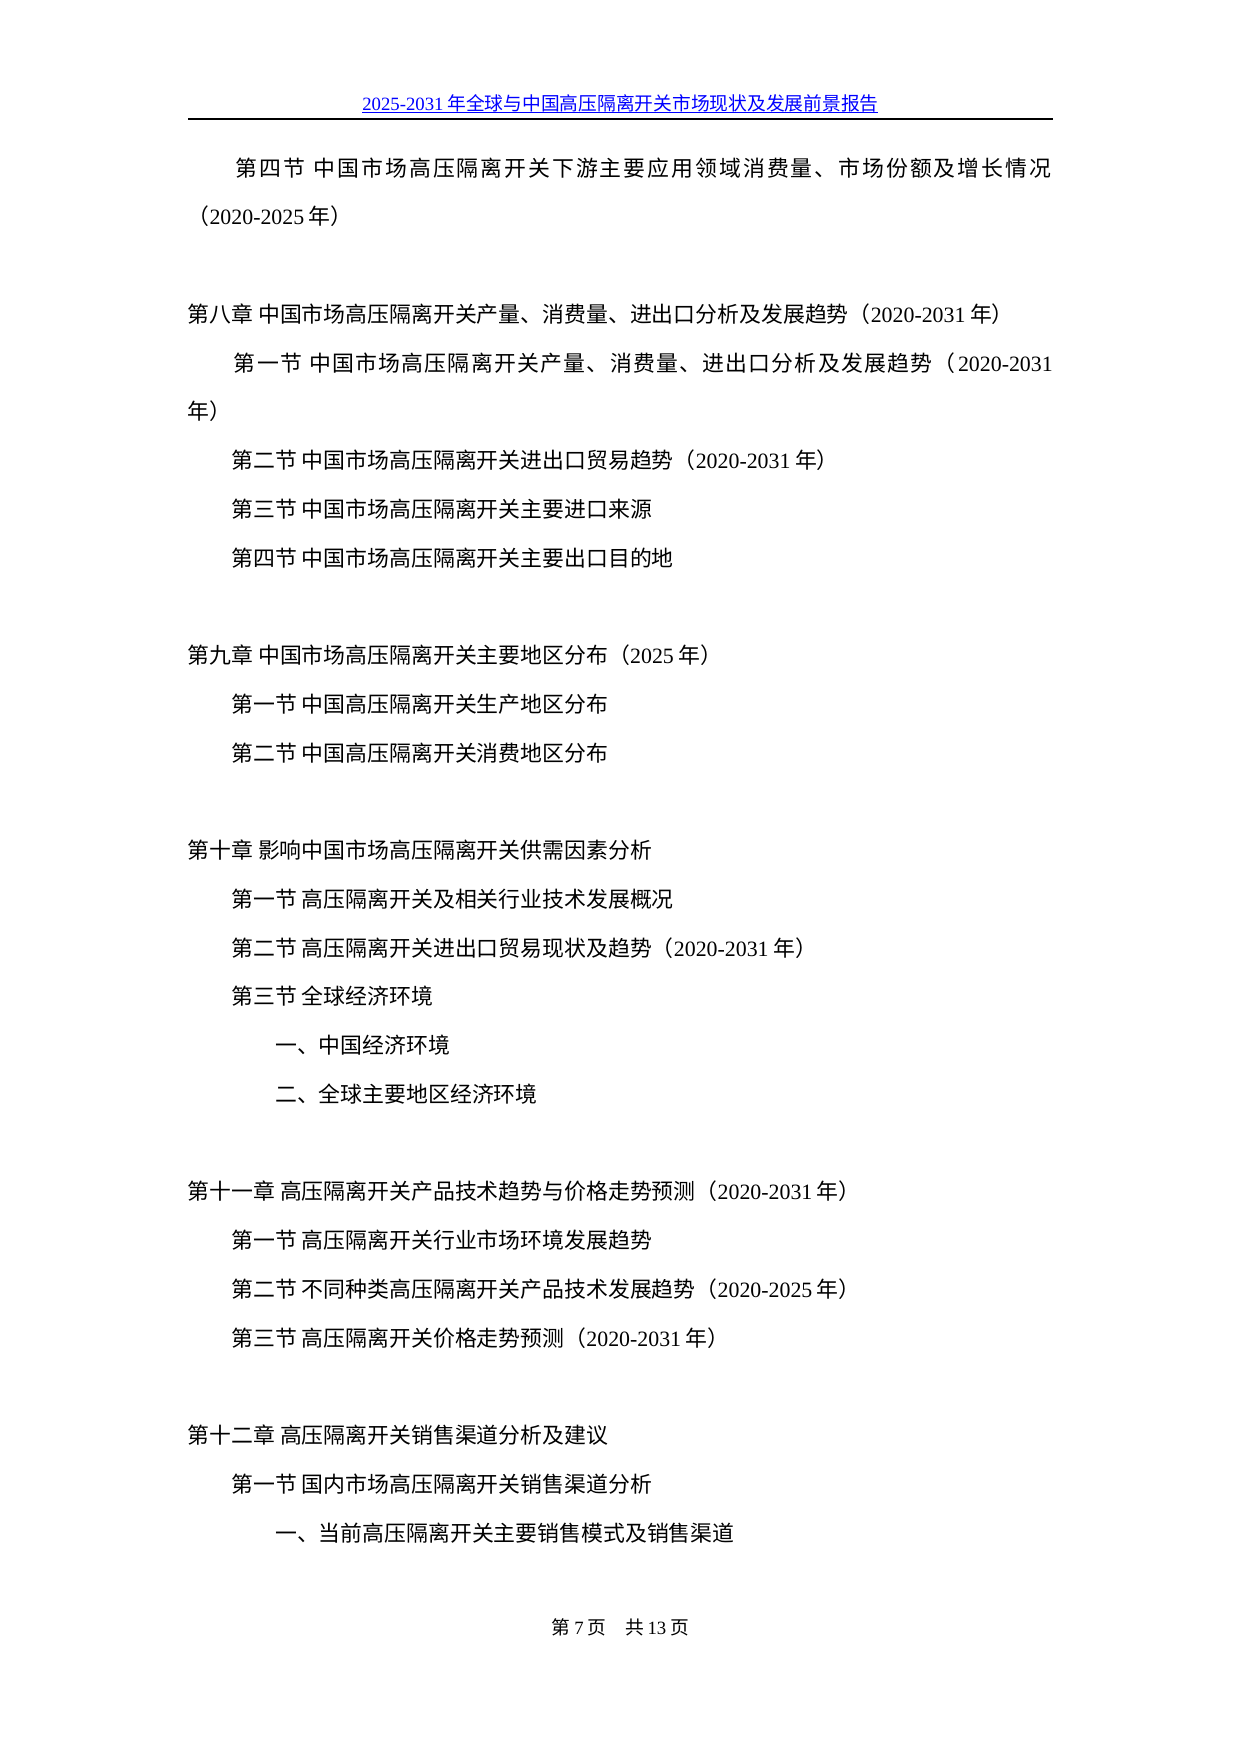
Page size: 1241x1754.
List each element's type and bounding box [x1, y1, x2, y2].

text [187, 150, 1053, 1548]
